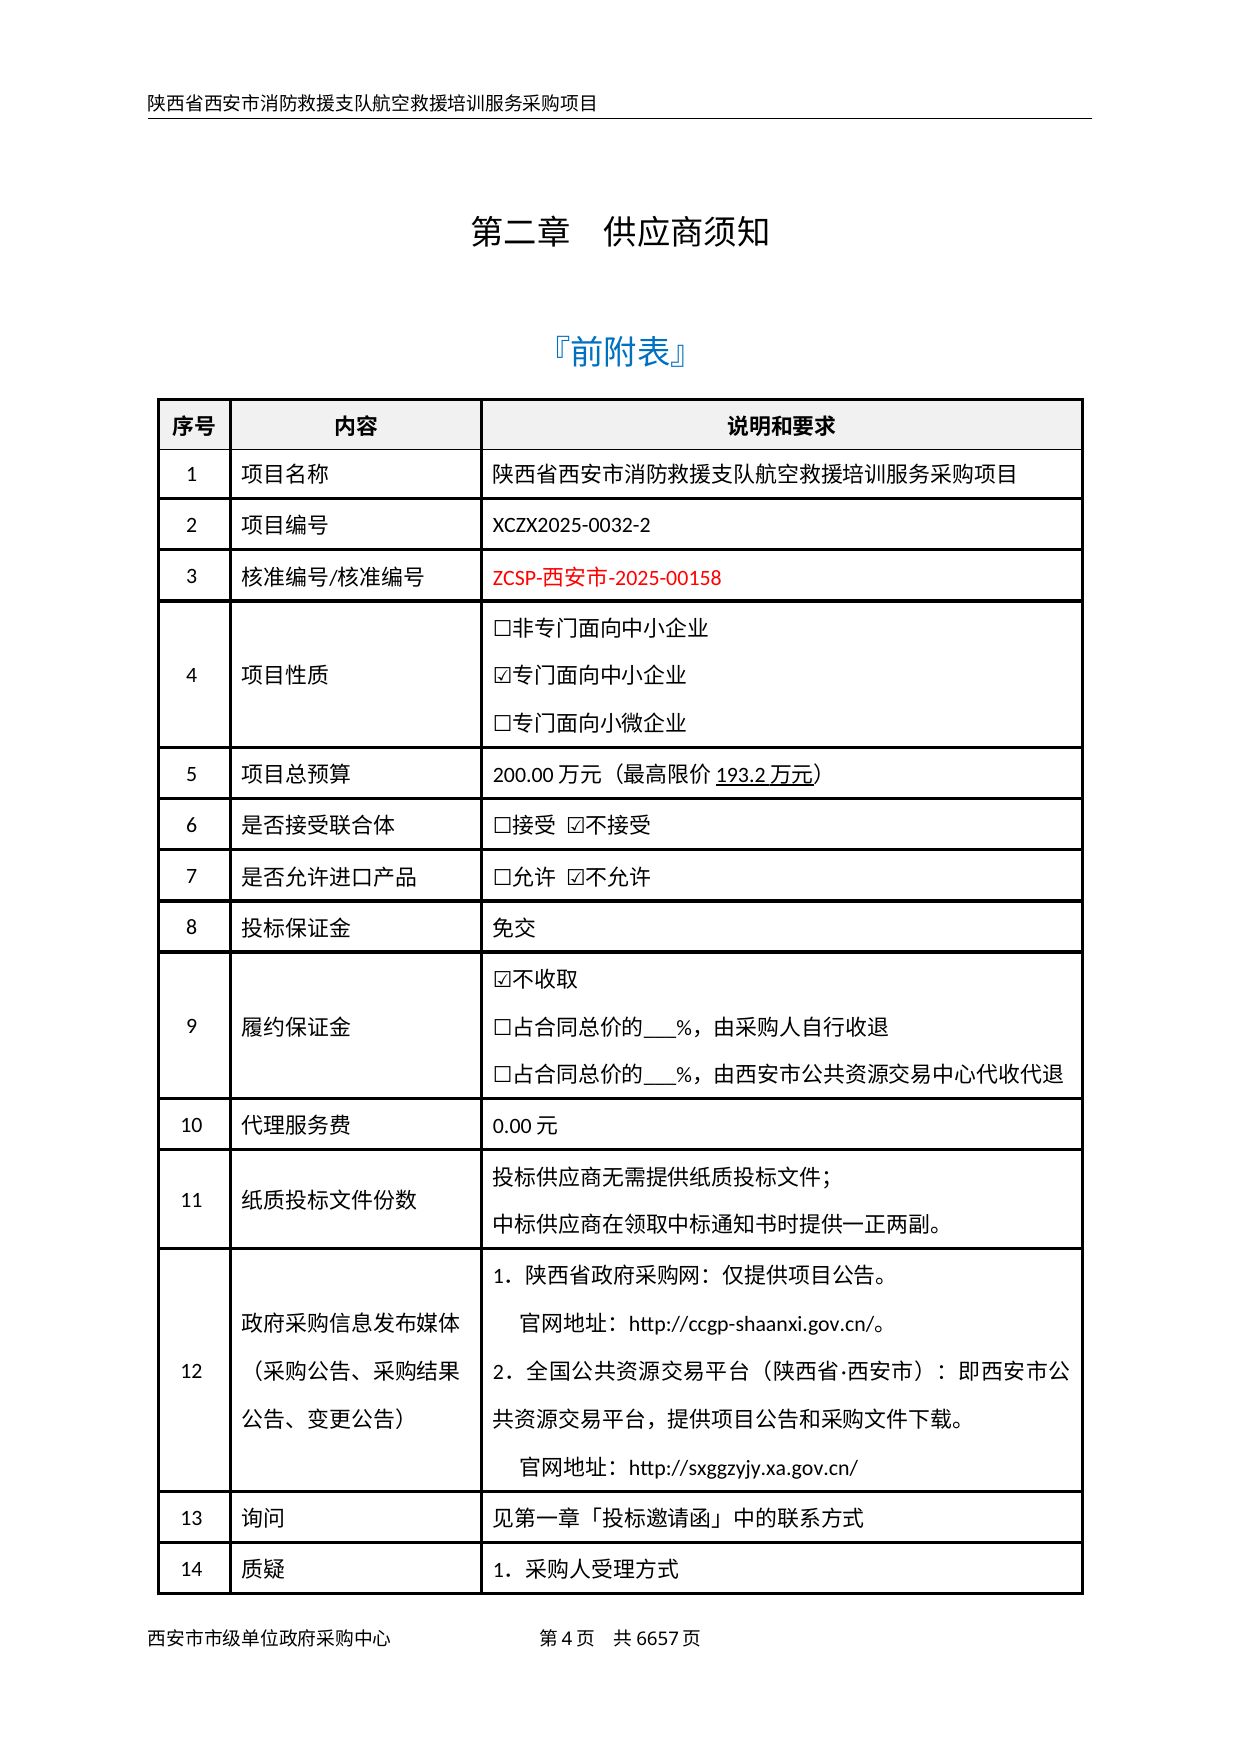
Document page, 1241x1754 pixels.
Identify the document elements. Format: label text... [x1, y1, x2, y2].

table_cell 项目名称 [232, 450, 480, 497]
table_cell [160, 851, 229, 899]
table_cell 陕西省西安市消防救援支队航空救援培训服务采购项目 [483, 450, 1081, 497]
table_cell [160, 1100, 229, 1148]
table_cell [160, 500, 229, 548]
table_cell 核准编号/核准编号 [232, 551, 480, 599]
table_cell 0.00元 [483, 1100, 1081, 1148]
table_cell 见第一章「投标邀请函」中的联系方式 [483, 1493, 1081, 1541]
text 『前附表』 [148, 302, 1092, 398]
table_cell 允许 不允许 [483, 851, 1081, 899]
table_cell 免交 [483, 903, 1081, 950]
table_cell [160, 450, 229, 497]
table_cell 纸质投标文件份数 [232, 1151, 480, 1247]
table_cell 质疑 [232, 1544, 480, 1592]
table_cell [160, 603, 229, 746]
table_cell 接受 不接受 [483, 800, 1081, 848]
table_cell 政府采购信息发布媒体 （采购公告、采购结果公告、变更公告） [232, 1250, 480, 1490]
table_cell [160, 800, 229, 848]
table_cell 投标供应商无需提供纸质投标文件； 中标供应商在领取中标通知书时提供一正两副。 [483, 1151, 1081, 1247]
table_cell 不收取 占合同总价的___%，由采购人自行收退 占合同总价的___%，由西安市公共资源交易中心代收代退 [483, 954, 1081, 1097]
table_cell 询问 [232, 1493, 480, 1541]
table_cell 投标保证金 [232, 903, 480, 950]
table_cell [160, 903, 229, 950]
table_cell [160, 1151, 229, 1247]
table_header 说明和要求 [483, 401, 1081, 449]
table_cell ZCSP-西安市-2025-00158 [483, 551, 1081, 599]
table_cell [160, 1544, 229, 1592]
table_header 序号 [160, 401, 229, 449]
table_cell 1．陕西省政府采购网：仅提供项目公告。 官网地址：http://ccgp-shaanxi.gov.cn/。 2．全国公共资源交易平台（陕西省·西安市）：即西安市公共资源交易平台，提供项目公告和采购文件下载。 官网地址：http://sxggzyjy.xa.gov.cn/ [483, 1250, 1081, 1490]
table_cell 项目编号 [232, 500, 480, 548]
subtitle 第二章 供应商须知 [148, 182, 1092, 278]
table_header 内容 [232, 401, 480, 449]
table_cell 项目性质 [232, 603, 480, 746]
table_cell 非专门面向中小企业 专门面向中小企业 专门面向小微企业 [483, 603, 1081, 746]
table_cell [160, 1250, 229, 1490]
table_cell [160, 551, 229, 599]
table_cell 履约保证金 [232, 954, 480, 1097]
table_cell XCZX2025-0032-2 [483, 500, 1081, 548]
table_cell 是否允许进口产品 [232, 851, 480, 899]
table_cell [160, 1493, 229, 1541]
table_cell [160, 954, 229, 1097]
table_cell 200.00万元（最高限价193.2万元） [483, 749, 1081, 797]
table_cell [483, 1544, 1081, 1592]
table_cell 项目总预算 [232, 749, 480, 797]
table_cell 是否接受联合体 [232, 800, 480, 848]
table_cell [160, 749, 229, 797]
table_cell 代理服务费 [232, 1100, 480, 1148]
